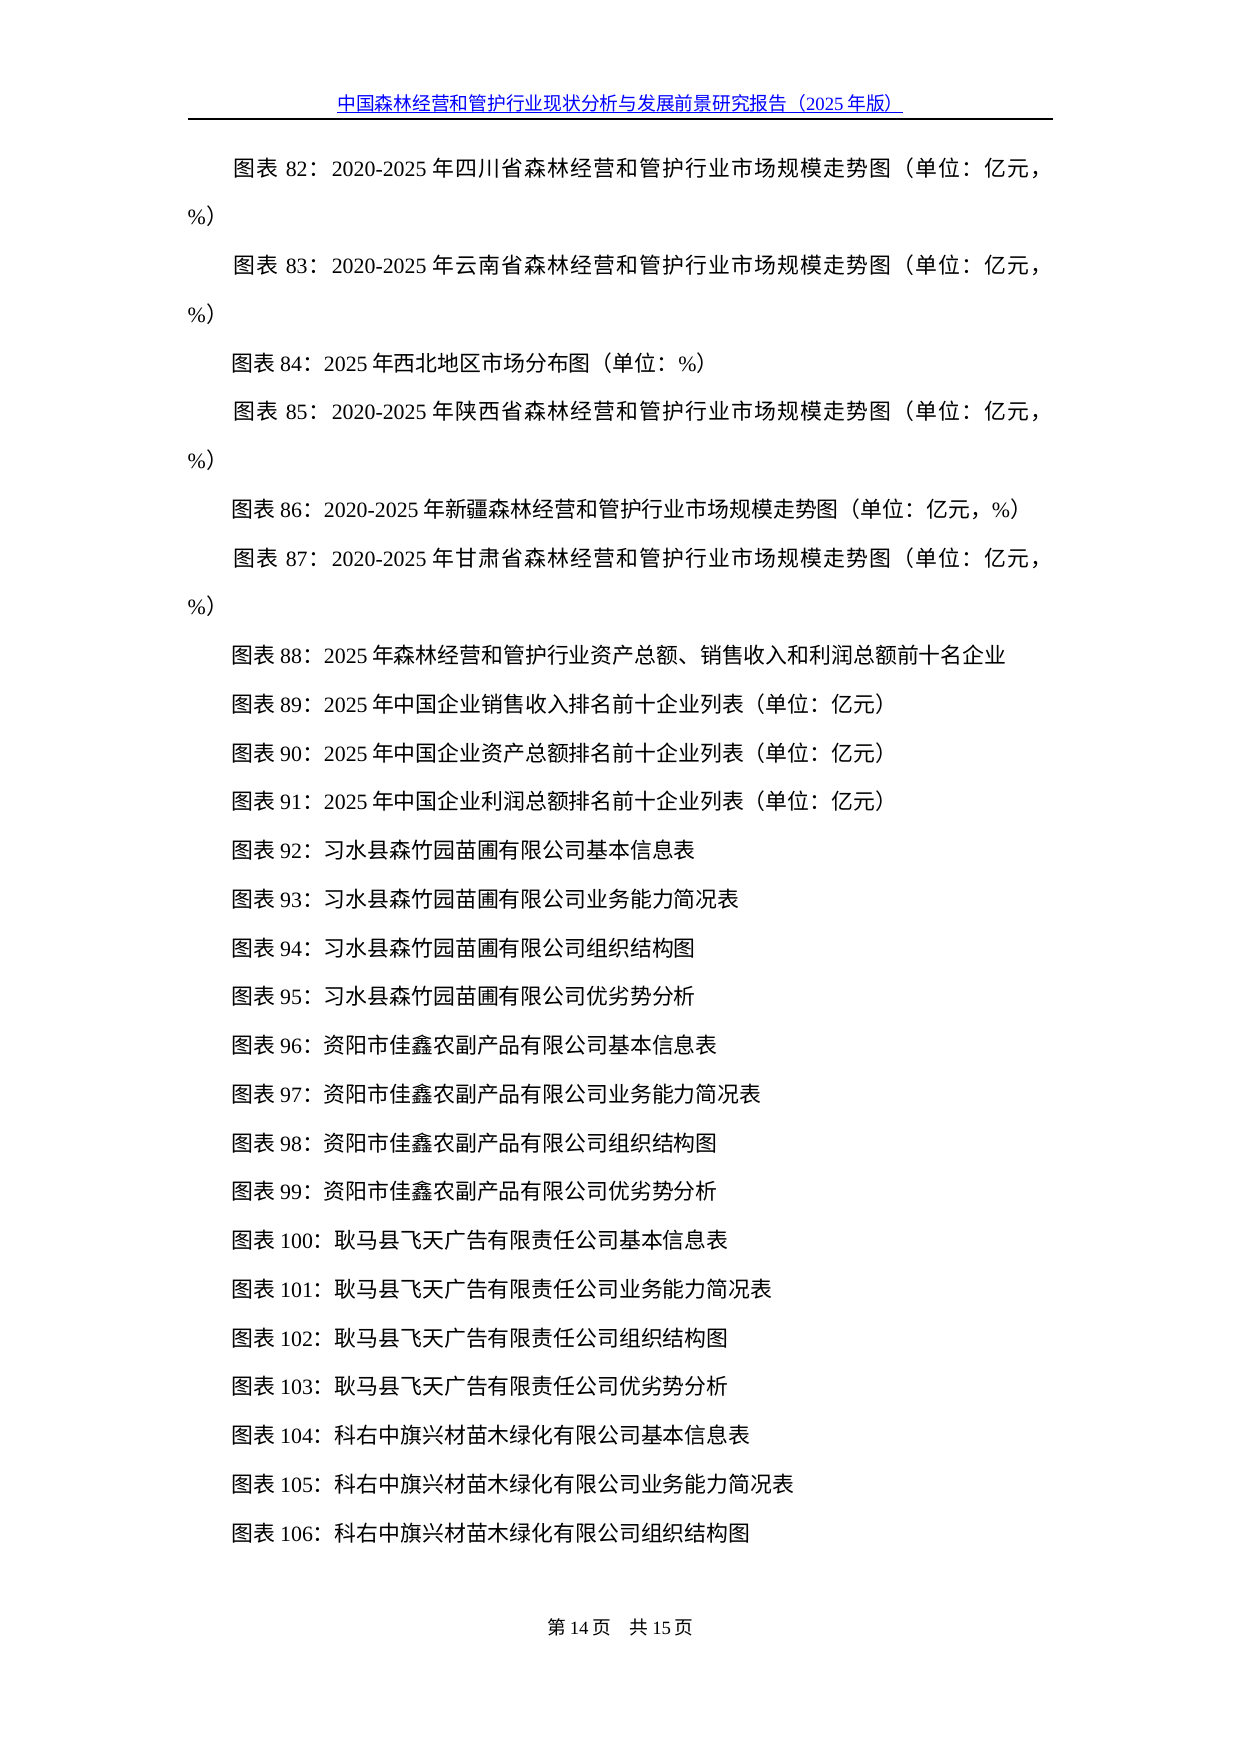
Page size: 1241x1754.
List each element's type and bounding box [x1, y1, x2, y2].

text [187, 150, 1053, 1548]
